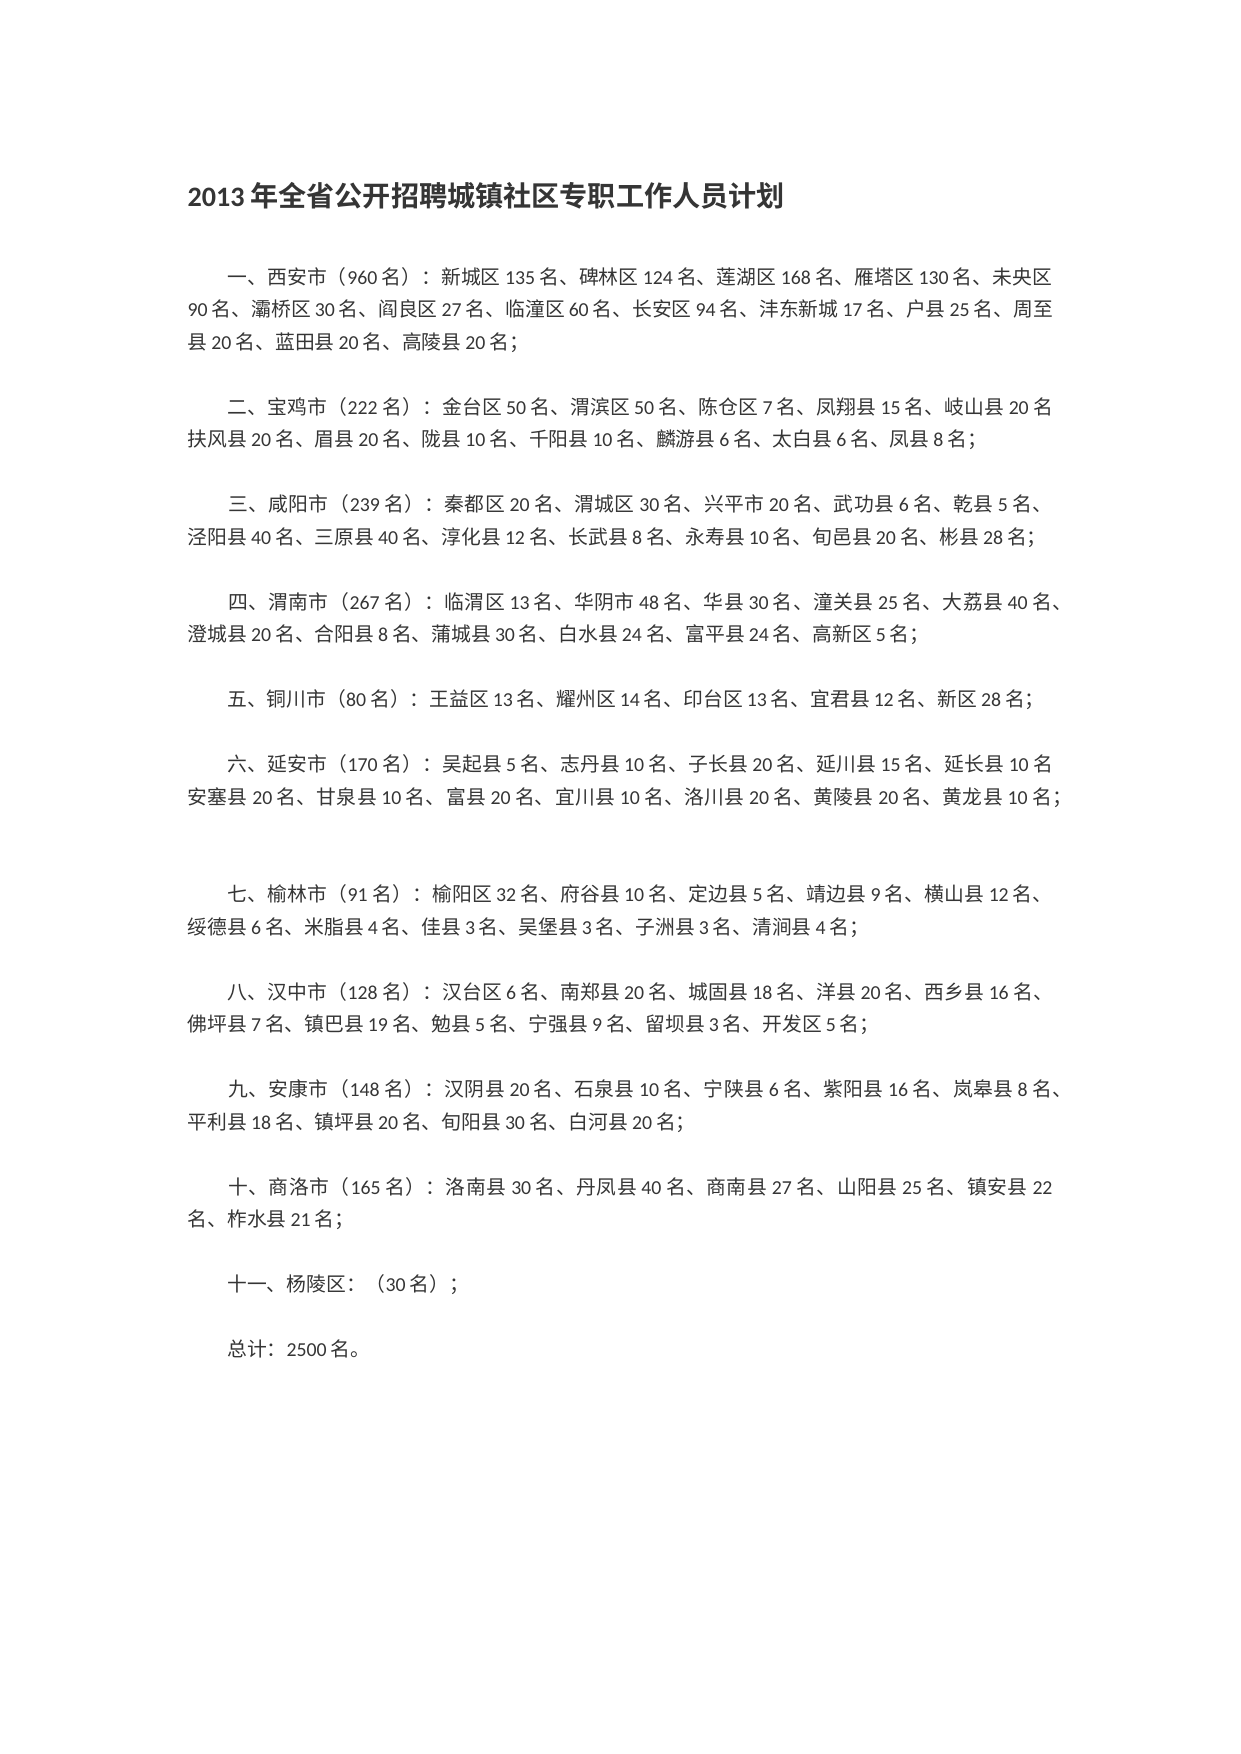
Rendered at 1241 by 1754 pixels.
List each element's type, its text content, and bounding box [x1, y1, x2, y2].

text 2013年全省公开招聘城镇社区专职工作人员计划 一、西安市（960名）：新城区135名、碑林区124名、莲湖区168名、雁塔区130名、未央区90名、灞桥区30名、阎良区27名、临潼区60名、长安区94名、沣东新城17名、户县25名、周至县20名、蓝田县20名、高陵县20名； 二、宝鸡市（222名）：金台区50名、渭滨区50名、陈仓区7名、凤翔县15名、岐山县20名、扶风县20名、眉县20名、陇县10名、千阳县10名、麟游县6名、太白县6名、凤县8名； 三、咸阳市（239名）：秦都区20名、渭城区30名、兴平市20名、武功县6名、乾县5名、泾阳县40名、三原县40名、淳化县12名、长武县8名、永寿县10名、旬邑县20名、彬县28名； 四、渭南市（267名）：临渭区13名、华阴市48名、华县30名、潼关县25名、大荔县40名、澄城县20名、合阳县8名、蒲城县30名、白水县24名、富平县24名、高新区5名； 五、铜川市（80名）：王益区13名、耀州区14名、印台区13名、宜君县12名、新区28名； 六、延安市（170名）：吴起县5名、志丹县10名、子长县20名、延川县15名、延长县10名、安塞县20名、甘泉县10名、富县20名、宜川县10名、洛川县20名、黄陵县20名、黄龙县10名； 七、榆林市（91名）：榆阳区32名、府谷县10名、定边县5名、靖边县9名、横山县12名、绥德县6名、米脂县4名、佳县3名、吴堡县3名、子洲县3名、清涧县4名； 八、汉中市（128名）：汉台区6名、南郑县20名、城固县18名、洋县20名、西乡县16名、佛坪县7名、镇巴县19名、勉县5名、宁强县9名、留坝县3名、开发区5名； 九、安康市（148名）：汉阴县20名、石泉县10名、宁陕县6名、紫阳县16名、岚皋县8名、平利县18名、镇坪县20名、旬阳县30名、白河县20名； 十、商洛市（165名）：洛南县30名、丹凤县40名、商南县27名、山阳县25名、镇安县22名、柞水县21名； 十一、杨陵区：（30名）； 总计：2500名。 [187, 162, 1053, 1364]
